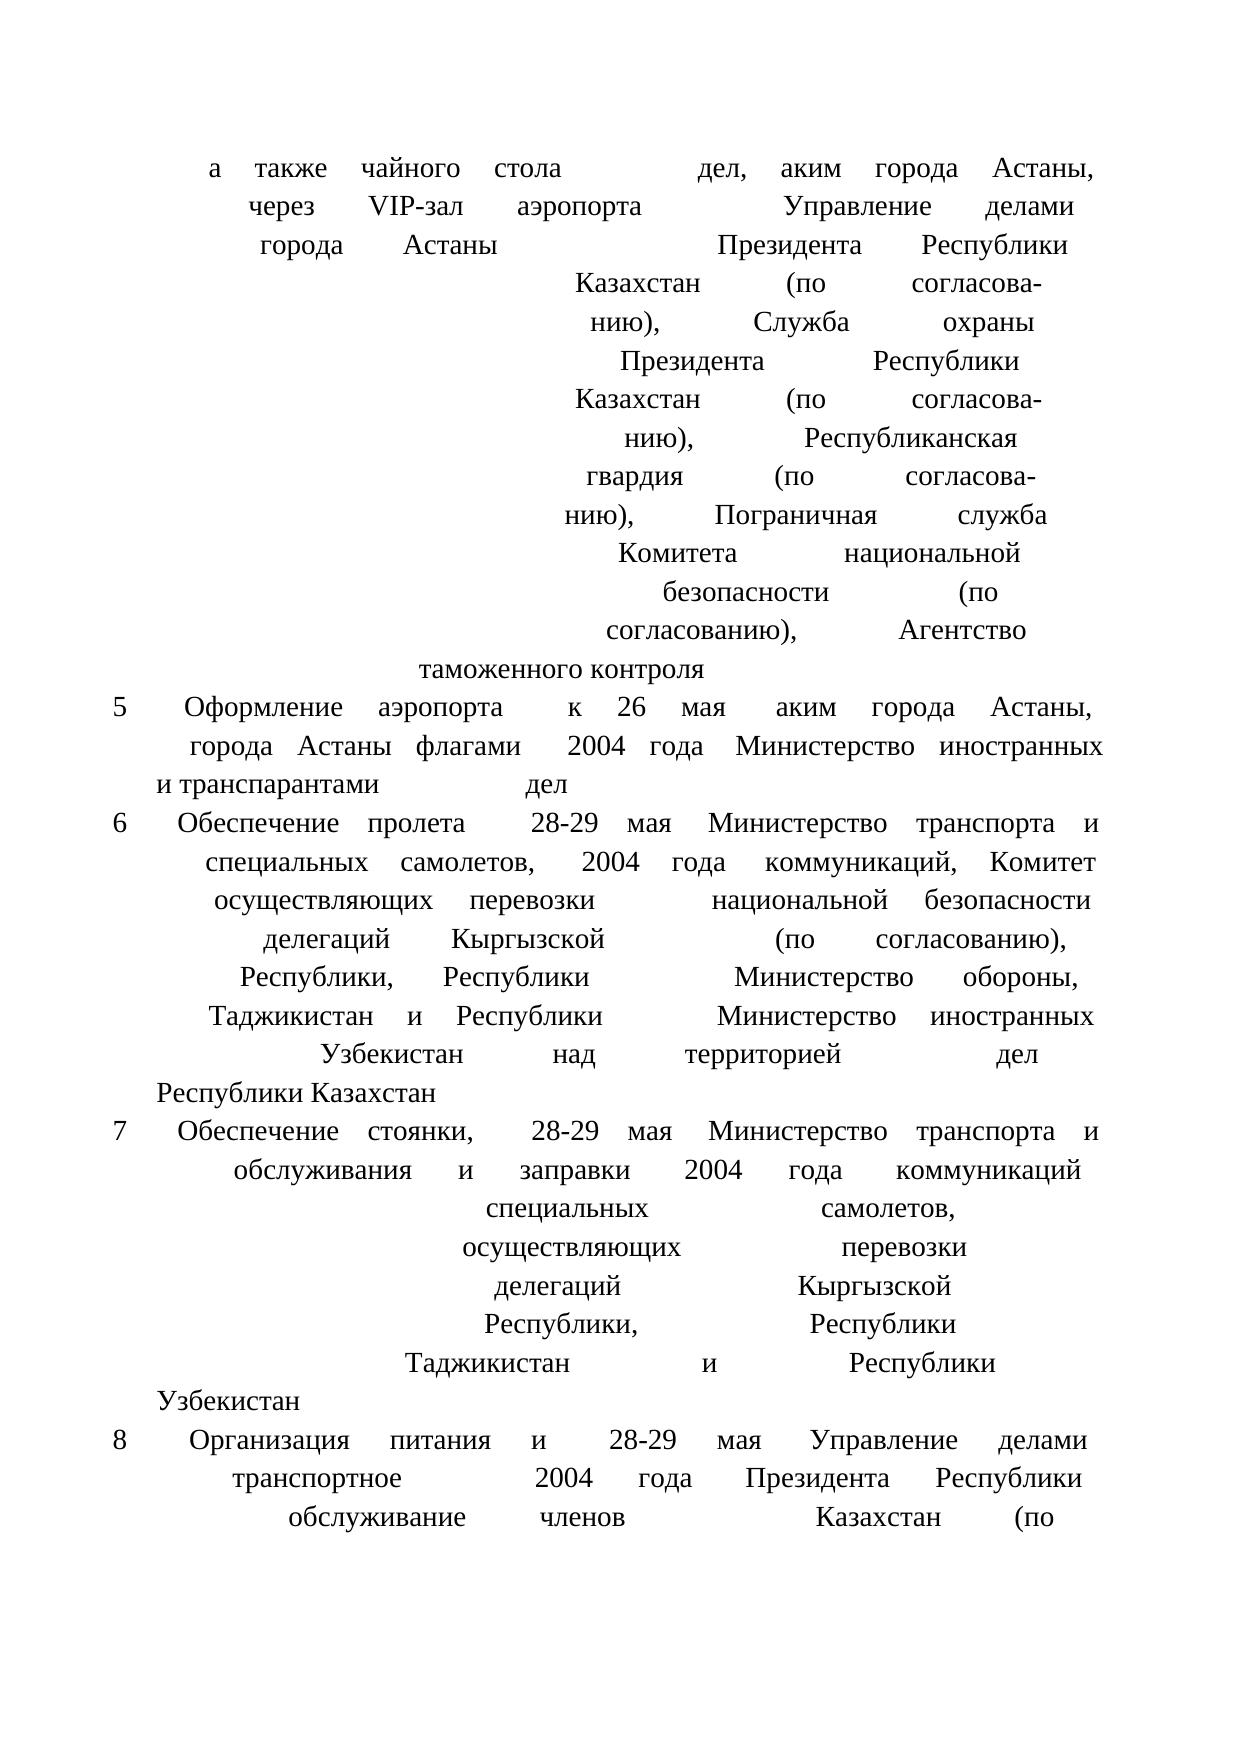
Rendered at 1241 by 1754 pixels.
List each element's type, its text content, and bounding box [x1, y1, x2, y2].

text 5 Оформление аэропорта к 26 мая аким города Астаны, города Астаны флагами 2004 года Министерство иностранных и транспарантами дел [112, 689, 1128, 800]
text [112, 1422, 1128, 1532]
text 6 Обеспечение пролета 28-29 мая Министерство транспорта и специальных самолетов, 2004 года коммуникаций, Комитет осуществляющих перевозки национальной безопасности делегаций Кыргызской (по согласованию), Республики, Республики Министерство обороны, Таджикистан и Республики Министерство иностранных Узбекистан над территорией дел Республики Казахстан [112, 805, 1128, 1108]
text 7 Обеспечение стоянки, 28-29 мая Министерство транспорта и обслуживания и заправки 2004 года коммуникаций специальных самолетов, осуществляющих перевозки делегаций Кыргызской Республики, Республики Таджикистан и Республики Узбекистан [112, 1113, 1128, 1417]
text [112, 150, 1128, 684]
